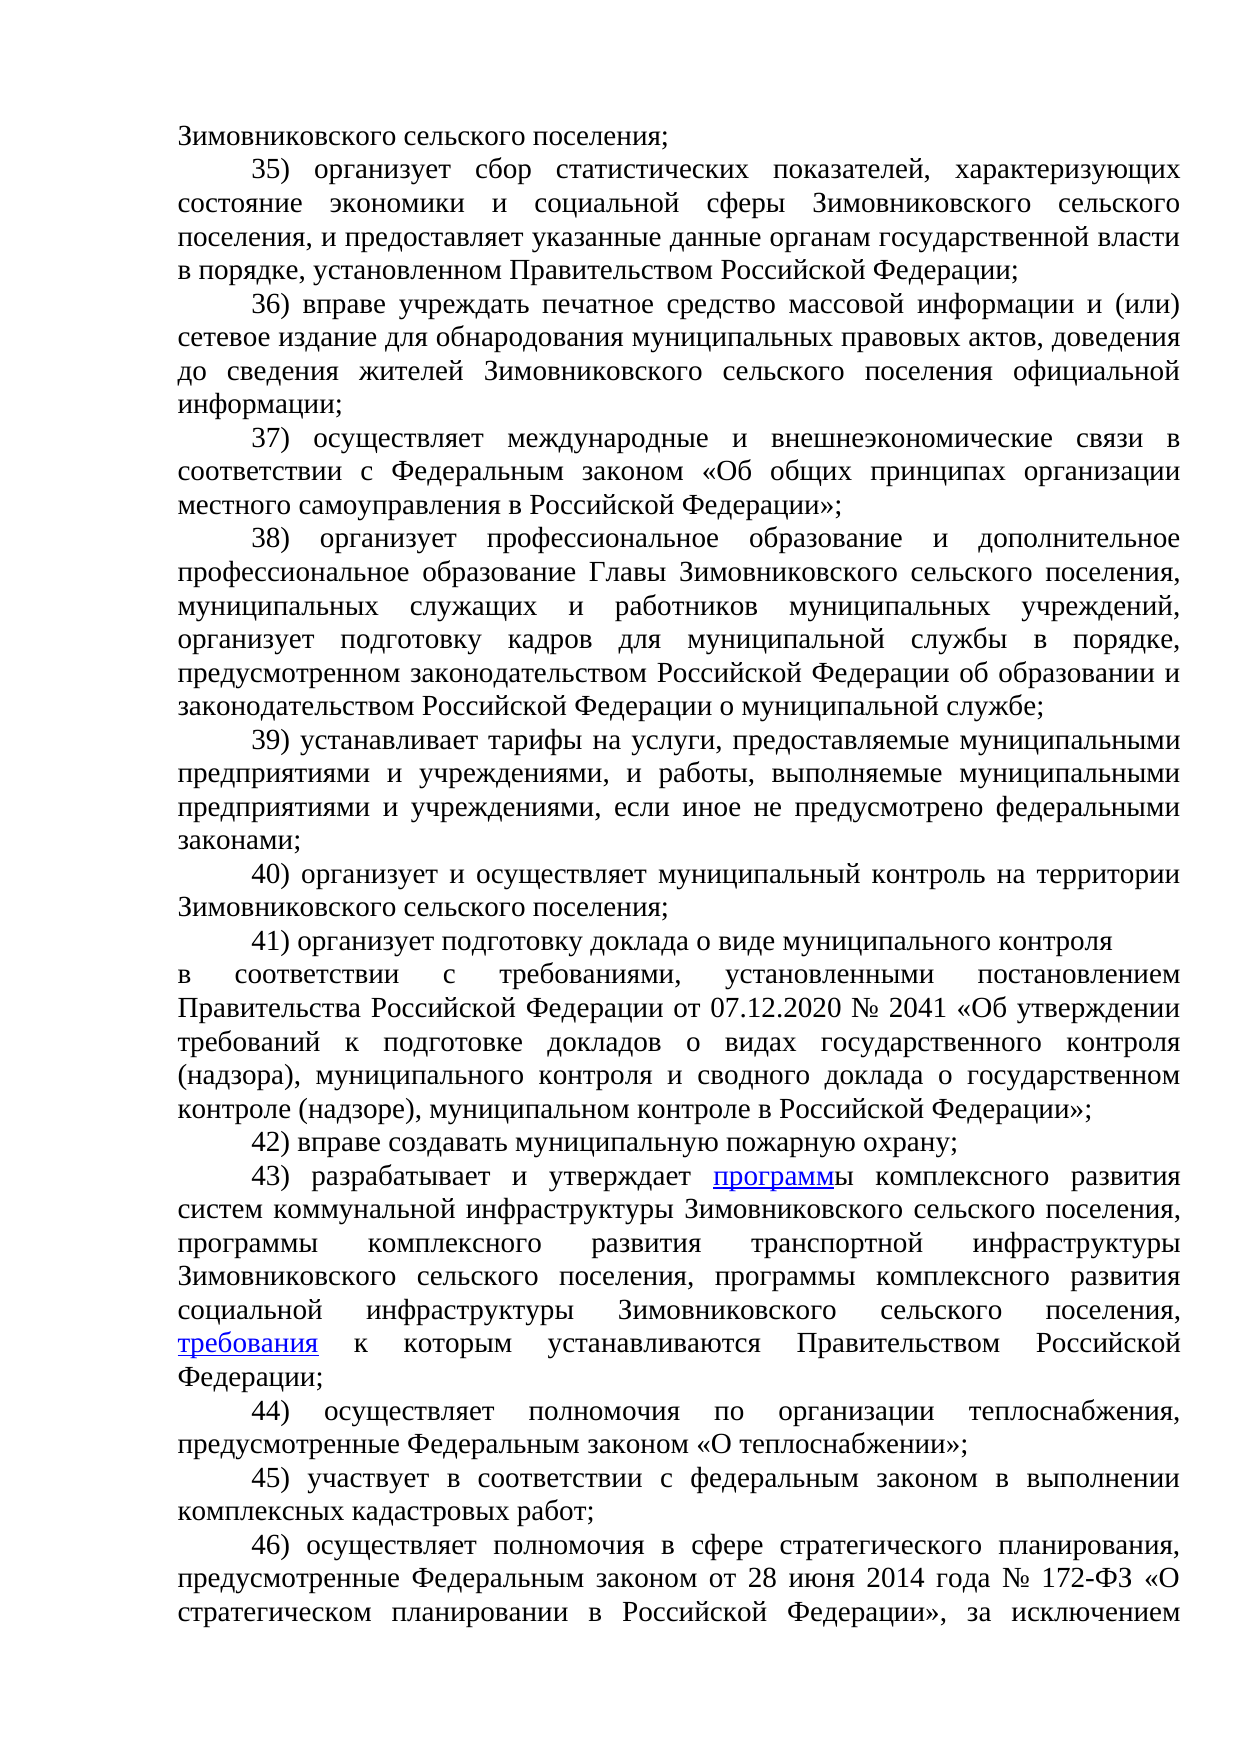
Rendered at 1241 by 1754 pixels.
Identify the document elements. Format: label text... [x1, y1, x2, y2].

text 36) вправе учреждать печатное средство массовой информации и (или) сетевое издание для обнародования муниципальных правовых актов, доведения до сведения жителей Зимовниковского сельского поселения официальной информации; [177, 286, 1181, 420]
text 35) организует сбор статистических показателей, характеризующих состояние экономики и социальной сферы Зимовниковского сельского поселения, и предоставляет указанные данные органам государственной власти в порядке, установленном Правительством Российской Федерации; [177, 152, 1181, 286]
text 41) организует подготовку доклада о виде муниципального контроля в соответствии с требованиями, установленными постановлением Правительства Российской Федерации от 07.12.2020 № 2041 «Об утверждении требований к подготовке докладов о видах государственного контроля (надзора), муниципального контроля и сводного доклада о государственном контроле (надзоре), муниципальном контроле в Российской Федерации»; [177, 923, 1181, 1124]
text 38) организует профессиональное образование и дополнительное профессиональное образование Главы Зимовниковского сельского поселения, муниципальных служащих и работников муниципальных учреждений, организует подготовку кадров для муниципальной службы в порядке, предусмотренном законодательством Российской Федерации об образовании и законодательством Российской Федерации о муниципальной службе; [177, 521, 1181, 722]
text 43) разрабатывает и утверждает программы комплексного развития систем коммунальной инфраструктуры Зимовниковского сельского поселения, программы комплексного развития транспортной инфраструктуры Зимовниковского сельского поселения, программы комплексного развития социальной инфраструктуры Зимовниковского сельского поселения, требования к которым устанавливаются Правительством Российской Федерации; [177, 1158, 1181, 1393]
text 45) участвует в соответствии с федеральным законом в выполнении комплексных кадастровых работ; [177, 1460, 1181, 1527]
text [177, 1527, 1181, 1627]
text 44) осуществляет полномочия по организации теплоснабжения, предусмотренные Федеральным законом «О теплоснабжении»; [177, 1393, 1181, 1460]
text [177, 118, 1181, 152]
text 39) устанавливает тарифы на услуги, предоставляемые муниципальными предприятиями и учреждениями, и работы, выполняемые муниципальными предприятиями и учреждениями, если иное не предусмотрено федеральными законами; [177, 722, 1181, 856]
text 42) вправе создавать муниципальную пожарную охрану; [177, 1124, 1181, 1158]
text 40) организует и осуществляет муниципальный контроль на территории Зимовниковского сельского поселения; [177, 856, 1181, 923]
text 37) осуществляет международные и внешнеэкономические связи в соответствии с Федеральным законом «Об общих принципах организации местного самоуправления в Российской Федерации»; [177, 420, 1181, 521]
